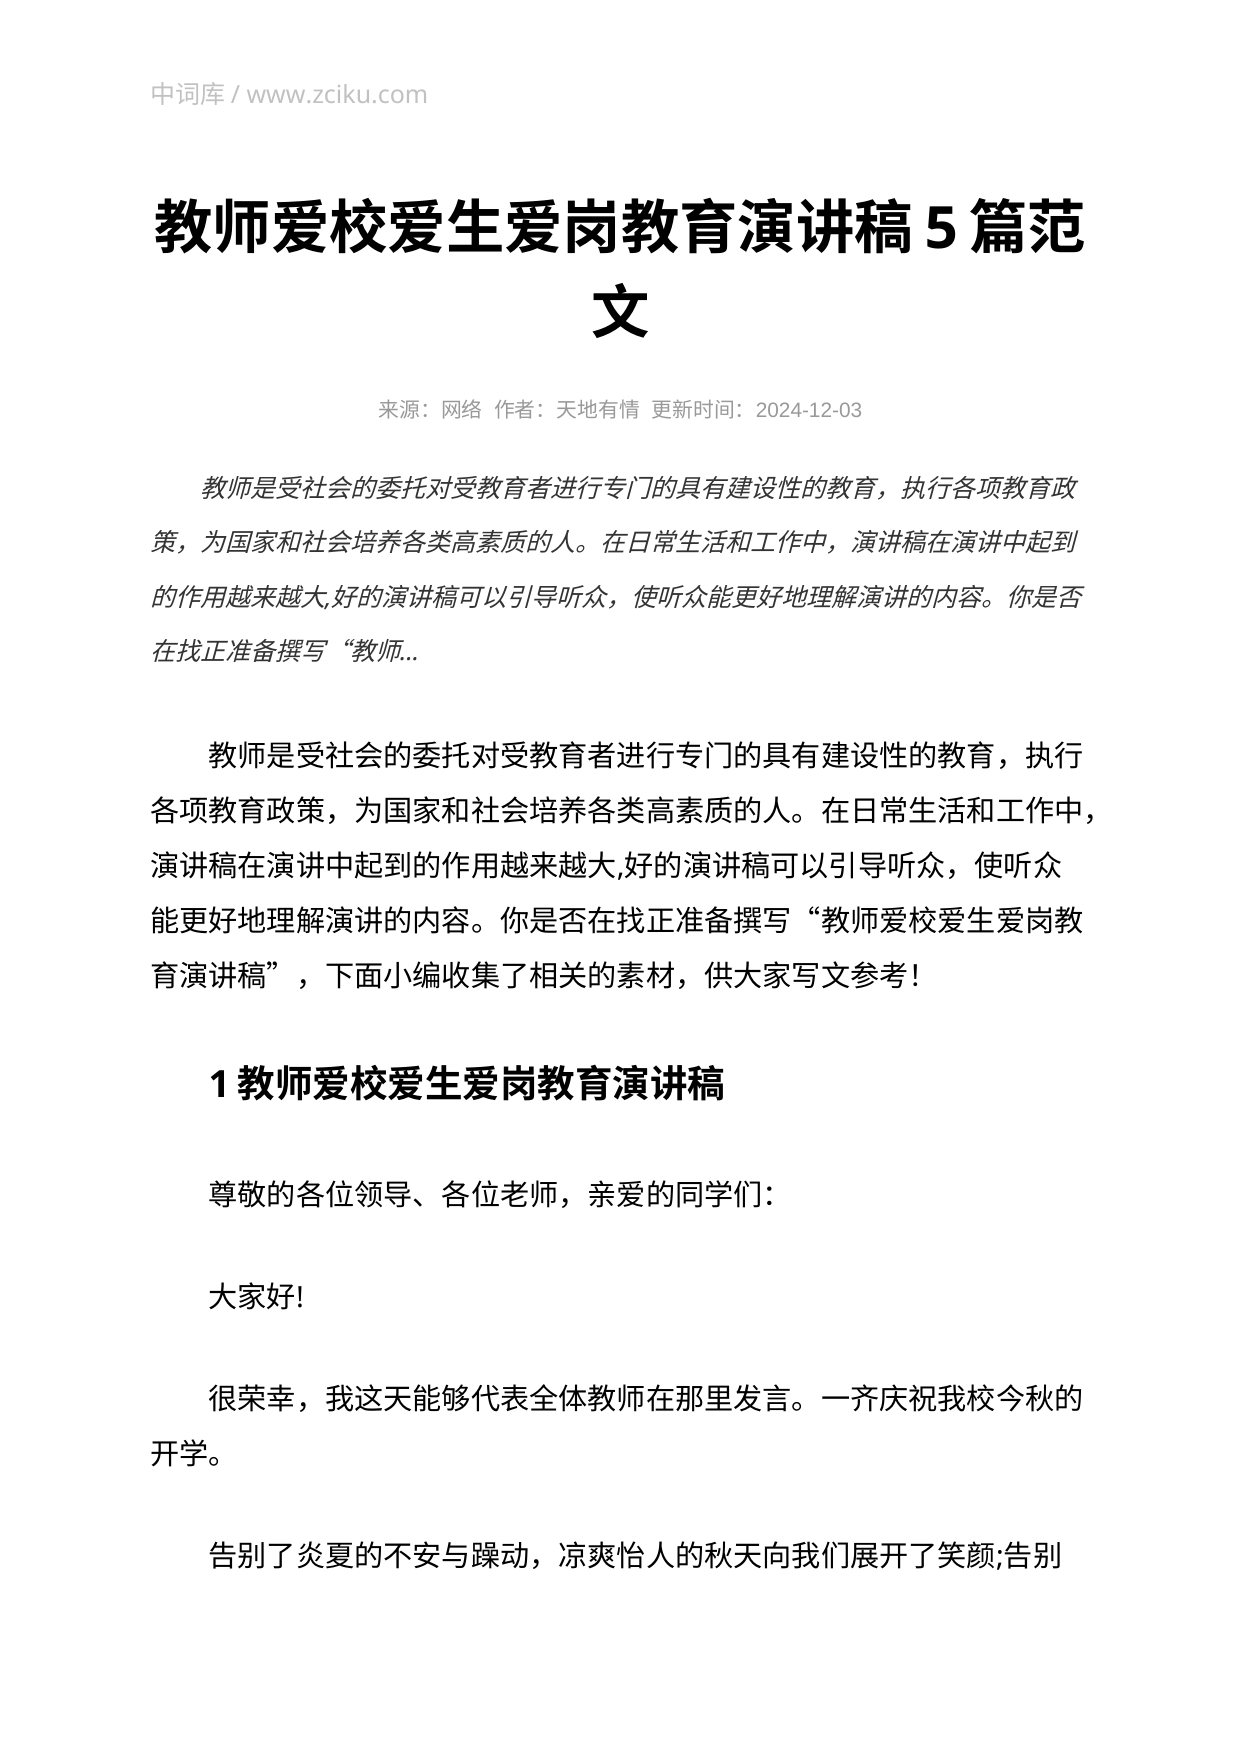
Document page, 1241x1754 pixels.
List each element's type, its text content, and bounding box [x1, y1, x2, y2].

text 很荣幸，我这天能够代表全体教师在那里发言。一齐庆祝我校今秋的开学。 [150, 1375, 1090, 1473]
text 教师是受社会的委托对受教育者进行专门的具有建设性的教育，执行各项教育政策，为国家和社会培养各类高素质的人。在日常生活和工作中，演讲稿在演讲中起到的作用越来越大,好的演讲稿可以引导听众，使听众能更好地理解演讲的内容。你是否在找正准备撰写“教师爱校爱生爱岗教育演讲稿”，下面小编收集了相关的素材，供大家写文参考！ [150, 733, 1090, 994]
text 大家好! [150, 1273, 1090, 1316]
text 教师是受社会的委托对受教育者进行专门的具有建设性的教育，执行各项教育政策，为国家和社会培养各类高素质的人。在日常生活和工作中，演讲稿在演讲中起到的作用越来越大,好的演讲稿可以引导听众，使听众能更好地理解演讲的内容。你是否在找正准备撰写“教师... [150, 468, 1090, 668]
text 1教师爱校爱生爱岗教育演讲稿 [150, 1054, 1090, 1108]
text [150, 1532, 1090, 1574]
subtitle 教师爱校爱生爱岗教育演讲稿5篇范文 [150, 181, 1090, 351]
text 来源：网络 作者：天地有情 更新时间：2024-12-03 [150, 397, 1090, 421]
text 尊敬的各位领导、各位老师，亲爱的同学们： [150, 1172, 1090, 1214]
